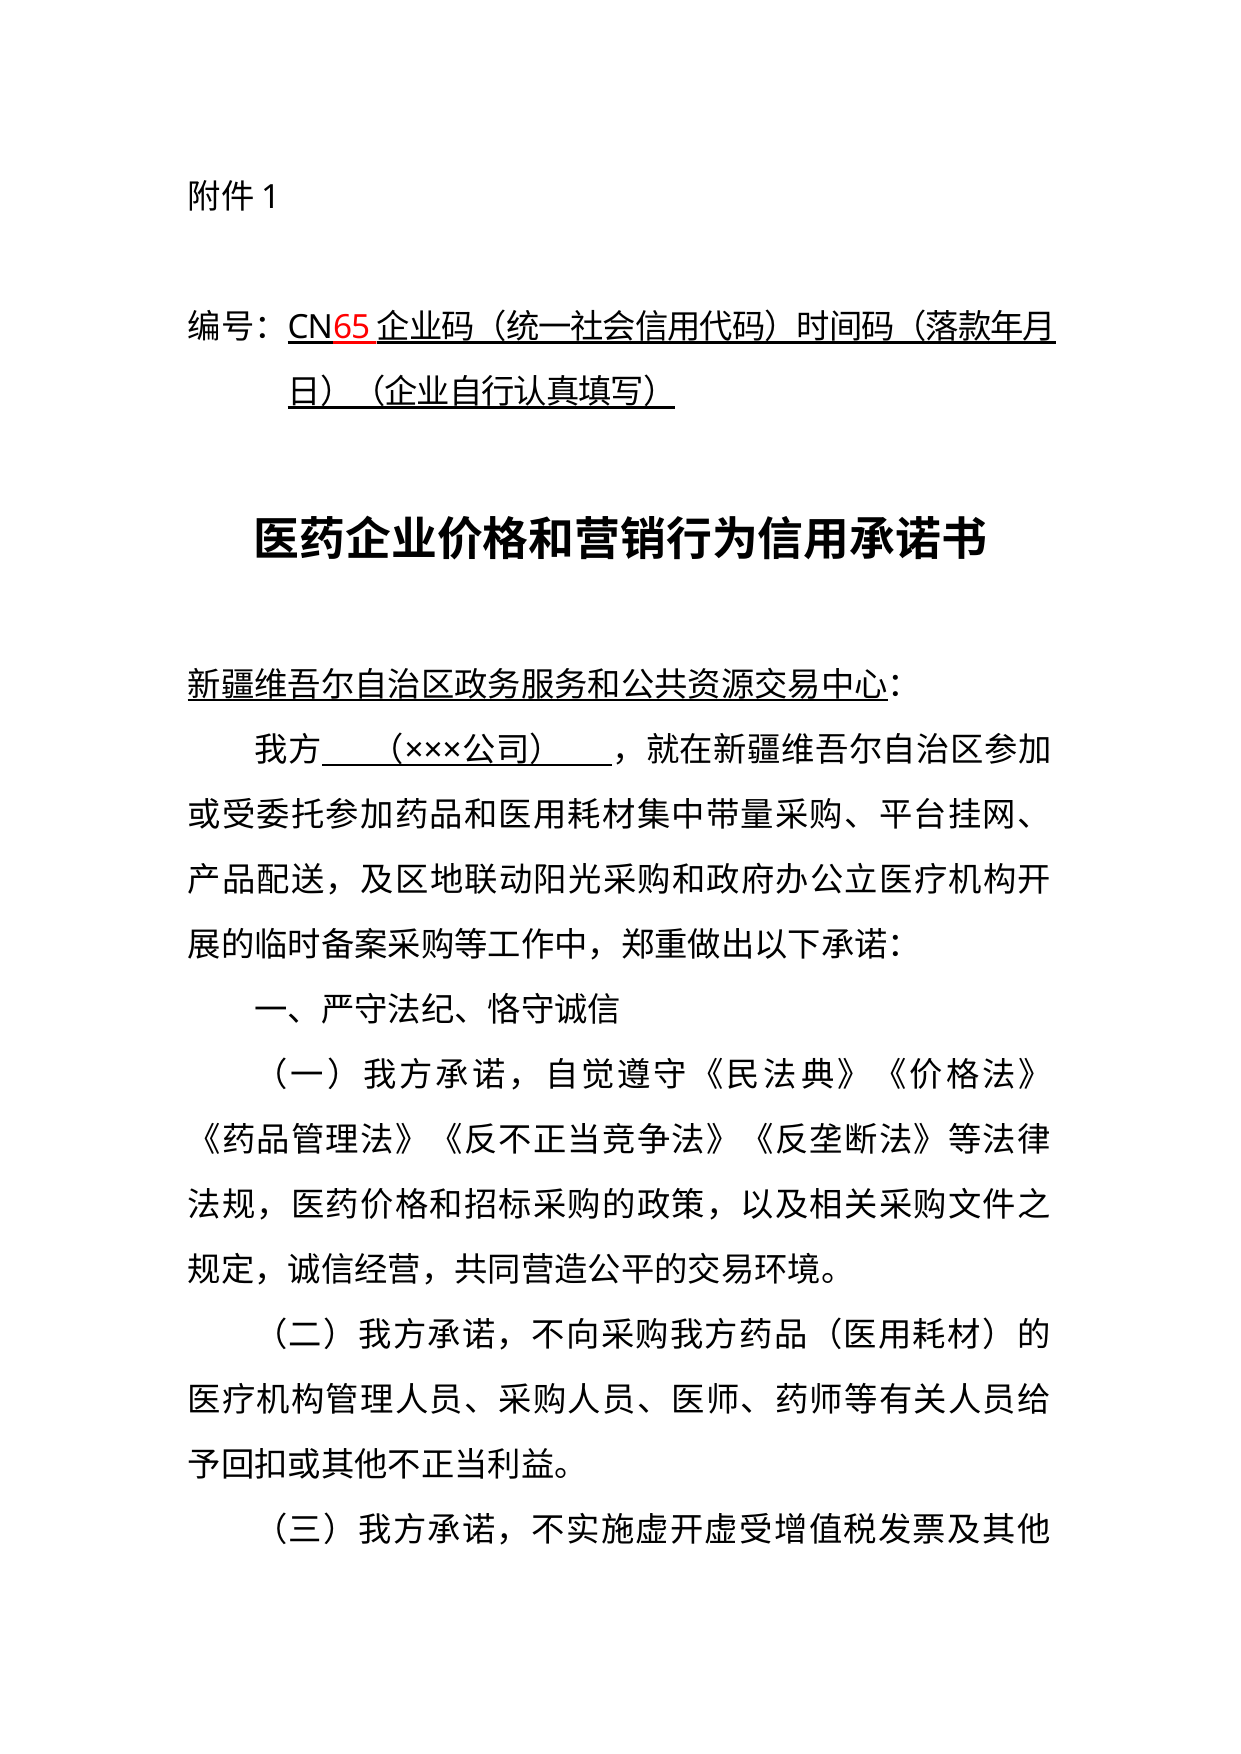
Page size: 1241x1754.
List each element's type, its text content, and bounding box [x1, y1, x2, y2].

text 我方 （×××公司） ，就在新疆维吾尔自治区参加或受委托参加药品和医用耗材集中带量采购、平台挂网、产品配送，及区地联动阳光采购和政府办公立医疗机构开展的临时备案采购等工作中，郑重做出以下承诺： [187, 714, 1053, 974]
text （二）我方承诺，不向采购我方药品（医用耗材）的医疗机构管理人员、采购人员、医师、药师等有关人员给予回扣或其他不正当利益。 [187, 1299, 1053, 1494]
text 编号：CN65企业码（统一社会信用代码）时间码（落款年月日）（企业自行认真填写） [187, 292, 1064, 422]
text 医药企业价格和营销行为信用承诺书 [177, 487, 1064, 584]
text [187, 1494, 1053, 1559]
text 一、严守法纪、恪守诚信 [187, 974, 1053, 1039]
text 新疆维吾尔自治区政务服务和公共资源交易中心： [187, 649, 1053, 714]
text （一）我方承诺，自觉遵守《民法典》《价格法》《药品管理法》《反不正当竞争法》《反垄断法》等法律法规，医药价格和招标采购的政策，以及相关采购文件之规定，诚信经营，共同营造公平的交易环境。 [187, 1039, 1053, 1299]
text 附件1 [187, 162, 1064, 227]
